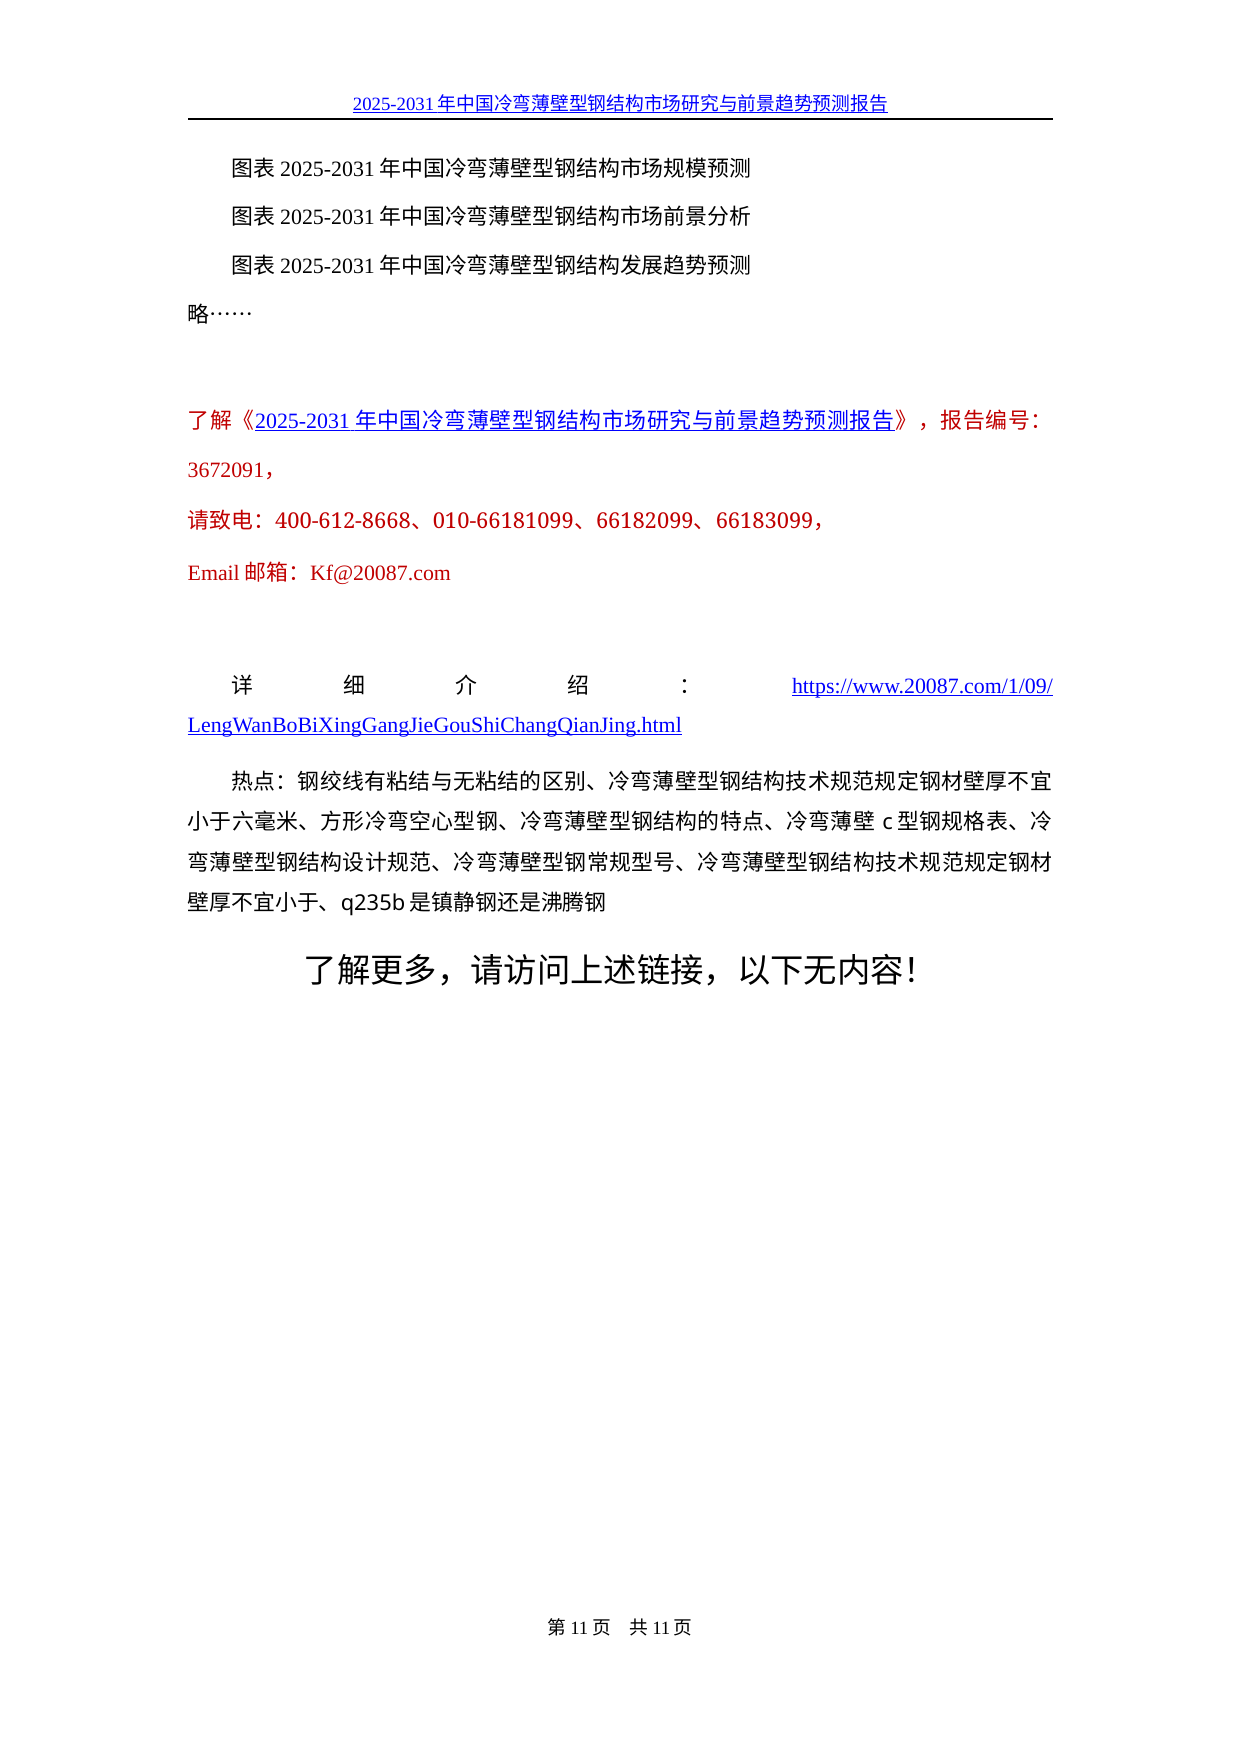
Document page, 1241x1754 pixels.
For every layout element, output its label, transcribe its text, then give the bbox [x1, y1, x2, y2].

text 详细介绍：https://www.20087.com/1/09/LengWanBoBiXingGangJieGouShiChangQianJing.html [187, 668, 1053, 741]
text 请致电：400-612-8668、010-66181099、66182099、66183099， [187, 503, 1053, 536]
title 了解更多，请访问上述链接，以下无内容！ [187, 935, 1053, 1000]
text 了解《2025-2031年中国冷弯薄壁型钢结构市场研究与前景趋势预测报告》，报告编号：3672091， [187, 403, 1053, 484]
text 热点：钢绞线有粘结与无粘结的区别、冷弯薄壁型钢结构技术规范规定钢材壁厚不宜小于六毫米、方形冷弯空心型钢、冷弯薄壁型钢结构的特点、冷弯薄壁c型钢规格表、冷弯薄壁型钢结构设计规范、冷弯薄壁型钢常规型号、冷弯薄壁型钢结构技术规范规定钢材壁厚不宜小于、q235b是镇静钢还是沸腾钢 [187, 763, 1053, 918]
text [187, 150, 1053, 329]
text Email邮箱：Kf@20087.com [187, 555, 1053, 587]
